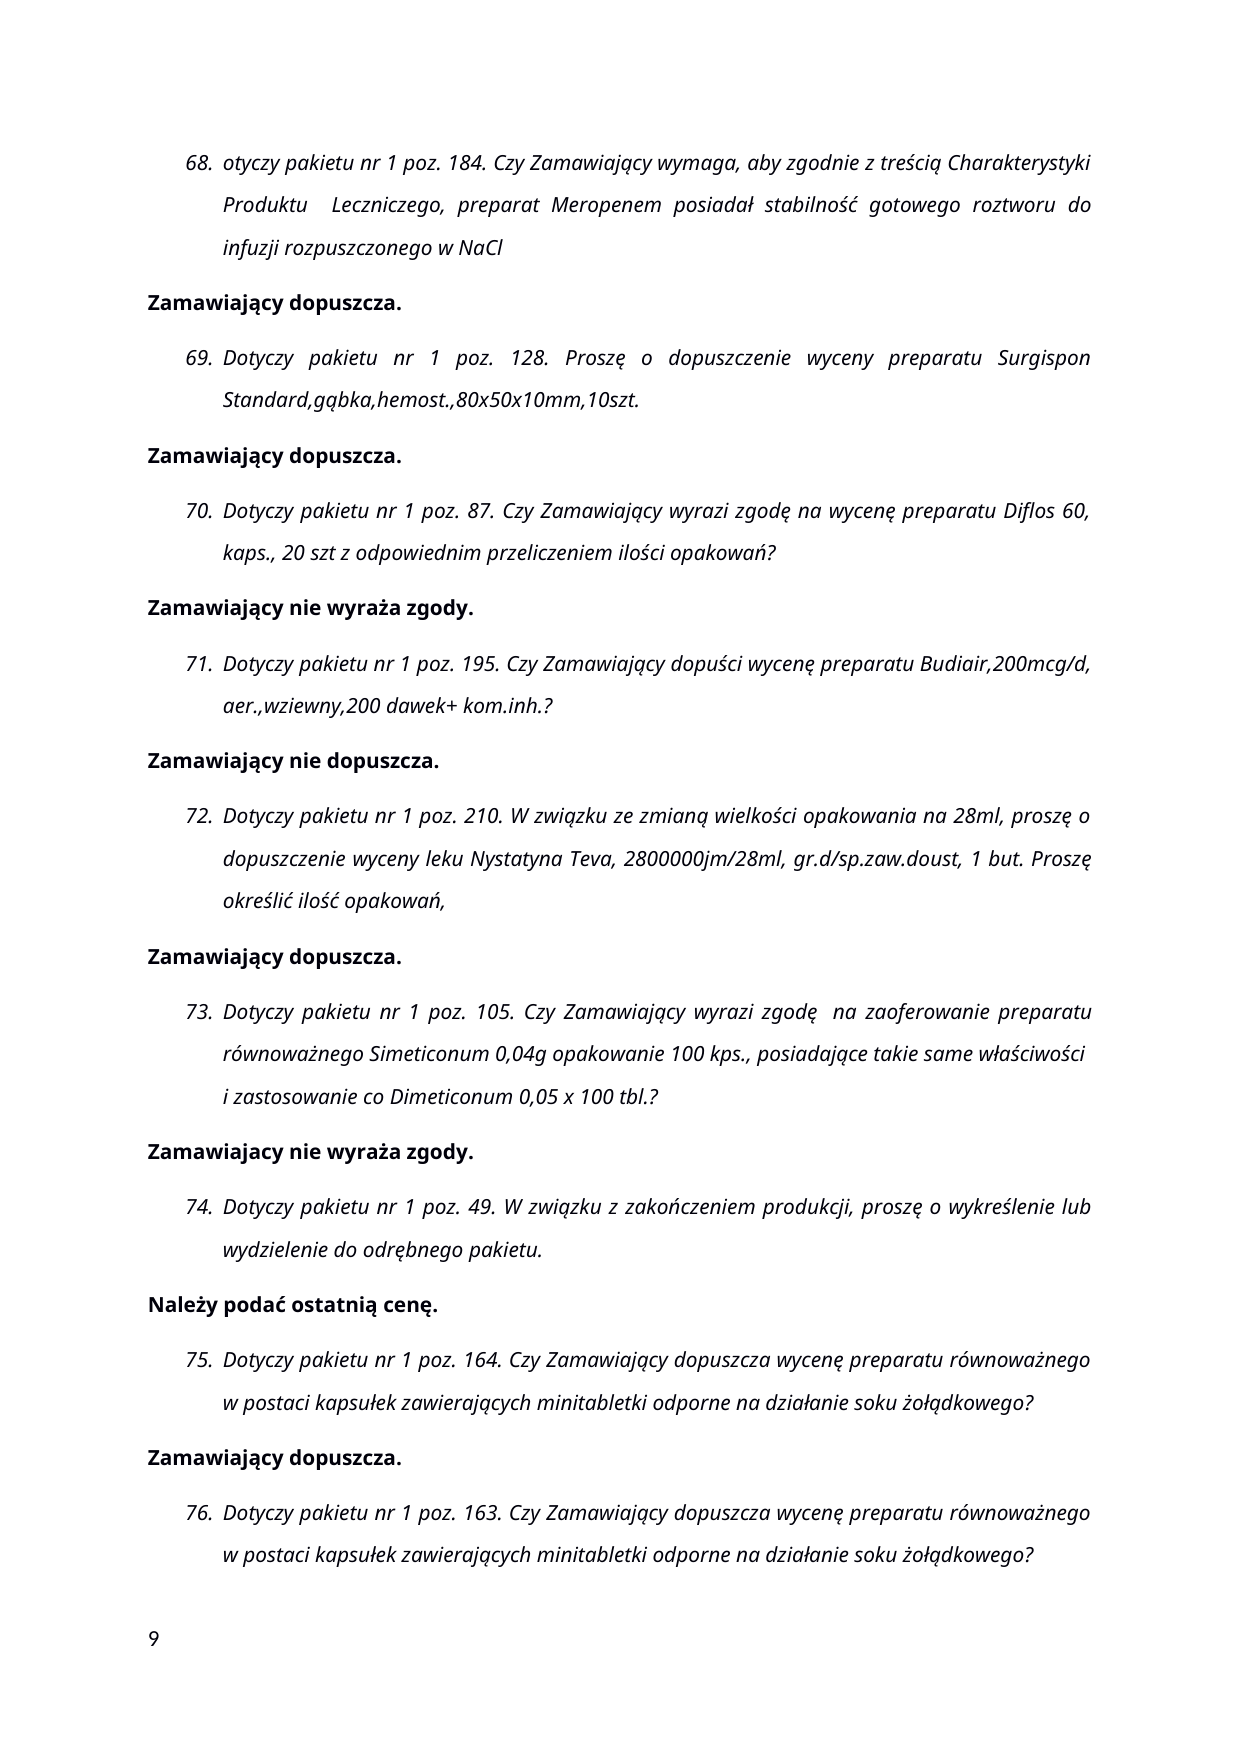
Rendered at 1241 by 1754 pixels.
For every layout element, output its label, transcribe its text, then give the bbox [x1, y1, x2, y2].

list Dotyczy pakietu nr 1 poz. 195. Czy Zamawiający dopuści wycenę preparatu Budiair,200mcg/d, aer.,wziewny,200 dawek+ kom.inh.? [185, 649, 1093, 720]
list Dotyczy pakietu nr 1 poz. 87. Czy Zamawiający wyrazi zgodę na wycenę preparatu Diflos 60, kaps., 20 szt z odpowiednim przeliczeniem ilości opakowań? [185, 496, 1093, 567]
list Dotyczy pakietu nr 1 poz. 128. Proszę o dopuszczenie wyceny preparatu Surgispon Standard,gąbka,hemost.,80x50x10mm,10szt. [185, 343, 1093, 414]
text Zamawiający nie wyraża zgody. [148, 593, 1093, 622]
text Zamawiający dopuszcza. [148, 441, 1093, 469]
text Zamawiający dopuszcza. [148, 288, 1093, 316]
list Dotyczy pakietu nr 1 poz. 163. Czy Zamawiający dopuszcza wycenę preparatu równoważnego w postaci kapsułek zawierających minitabletki odporne na działanie soku żołądkowego? [185, 1498, 1093, 1569]
text Zamawiający nie dopuszcza. [148, 746, 1093, 775]
text Zamawiający dopuszcza. [148, 1443, 1093, 1471]
list Dotyczy pakietu nr 1 poz. 49. W związku z zakończeniem produkcji, proszę o wykreślenie lub wydzielenie do odrębnego pakietu. [185, 1192, 1093, 1263]
list Dotyczy pakietu nr 1 poz. 164. Czy Zamawiający dopuszcza wycenę preparatu równoważnego w postaci kapsułek zawierających minitabletki odporne na działanie soku żołądkowego? [185, 1345, 1093, 1416]
text Zamawiający dopuszcza. [148, 942, 1093, 970]
list otyczy pakietu nr 1 poz. 184. Czy Zamawiający wymaga, aby zgodnie z treścią Charakterystyki Produktu Leczniczego, preparat Meropenem posiadał stabilność gotowego roztworu do infuzji rozpuszczonego w NaCl [185, 148, 1093, 261]
text Zamawiajacy nie wyraża zgody. [148, 1137, 1093, 1166]
list Dotyczy pakietu nr 1 poz. 105. Czy Zamawiający wyrazi zgodę na zaoferowanie preparatu równoważnego Simeticonum 0,04g opakowanie 100 kps., posiadające takie same właściwości i zastosowanie co Dimeticonum 0,05 x 100 tbl.? [185, 997, 1093, 1111]
list Dotyczy pakietu nr 1 poz. 210. W związku ze zmianą wielkości opakowania na 28ml, proszę o dopuszczenie wyceny leku Nystatyna Teva, 2800000jm/28ml, gr.d/sp.zaw.doust, 1 but. Proszę określić ilość opakowań, [185, 801, 1093, 915]
text Należy podać ostatnią cenę. [148, 1290, 1093, 1318]
